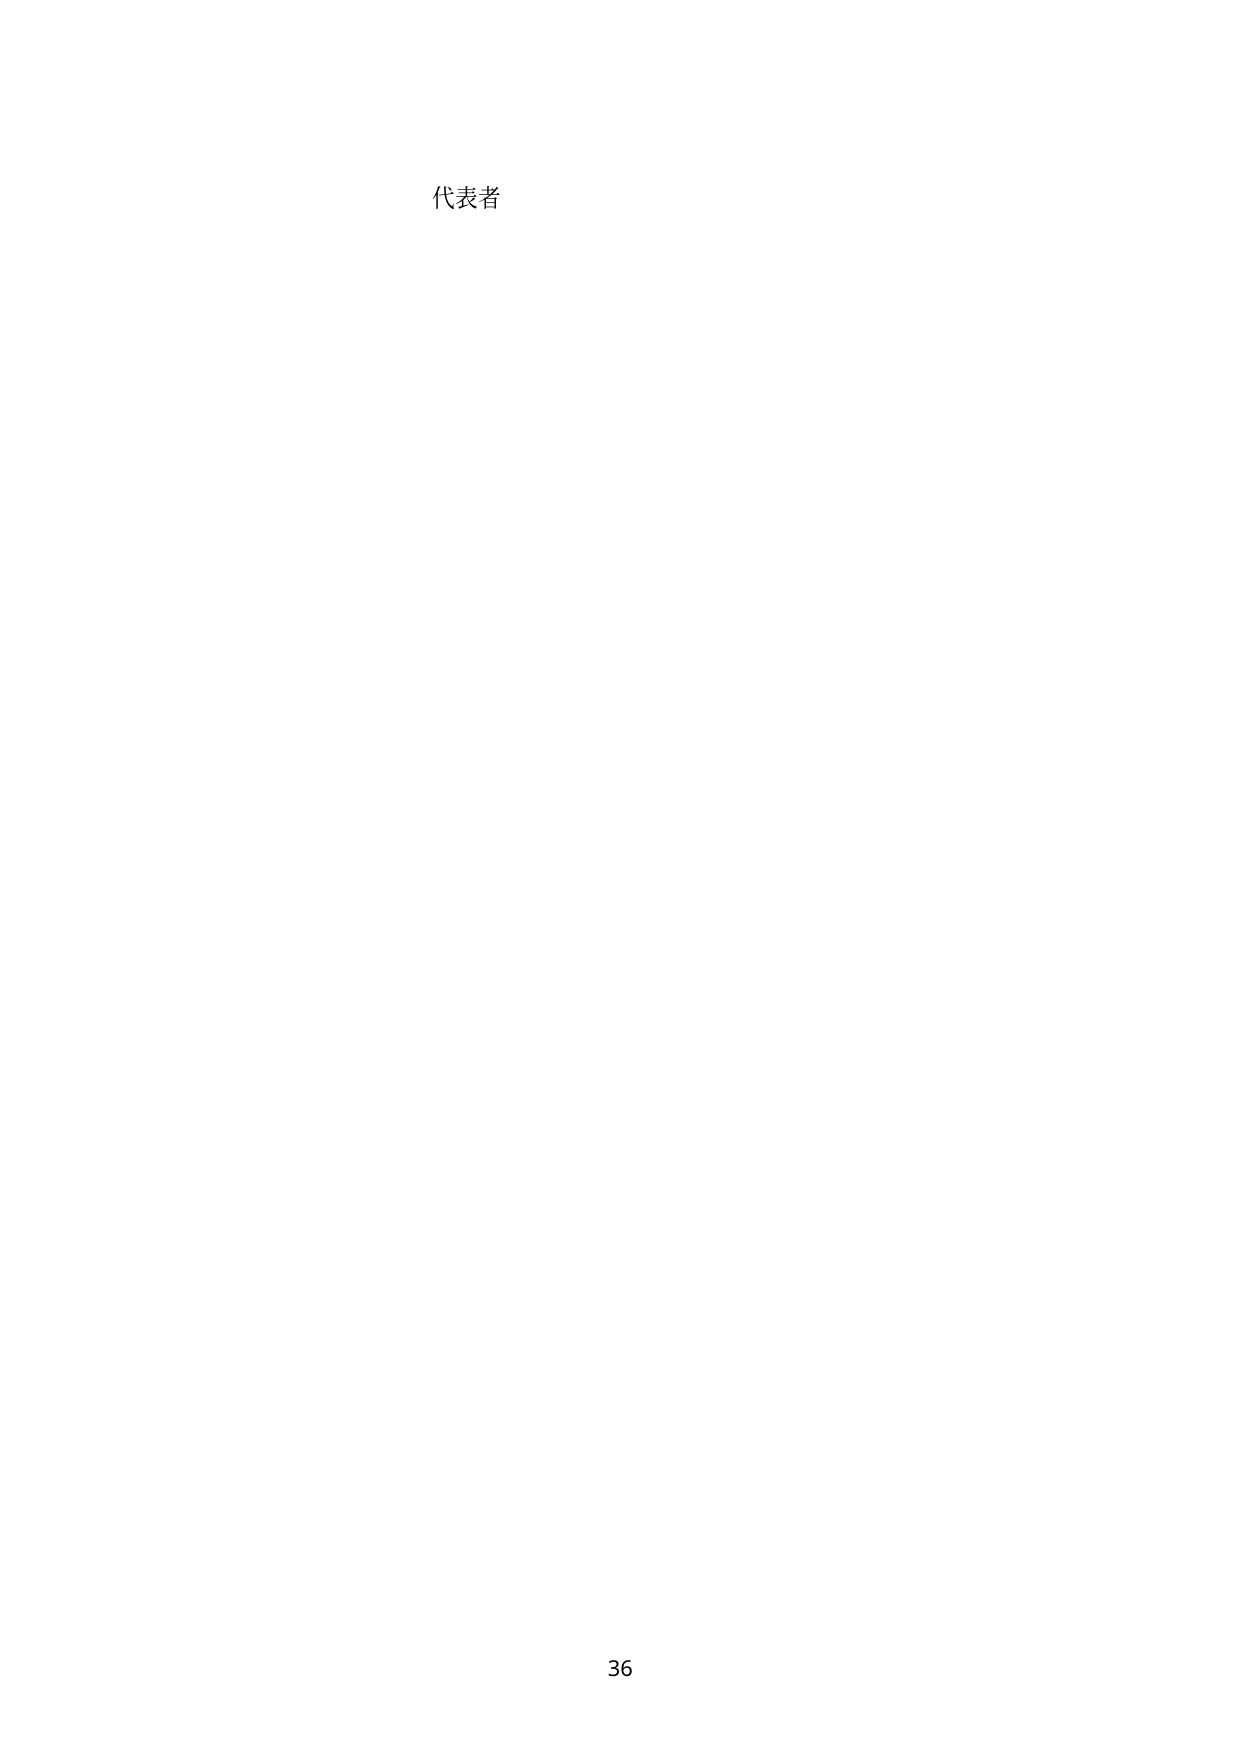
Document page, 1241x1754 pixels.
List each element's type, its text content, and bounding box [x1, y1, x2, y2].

text 代表者 [177, 178, 1063, 216]
